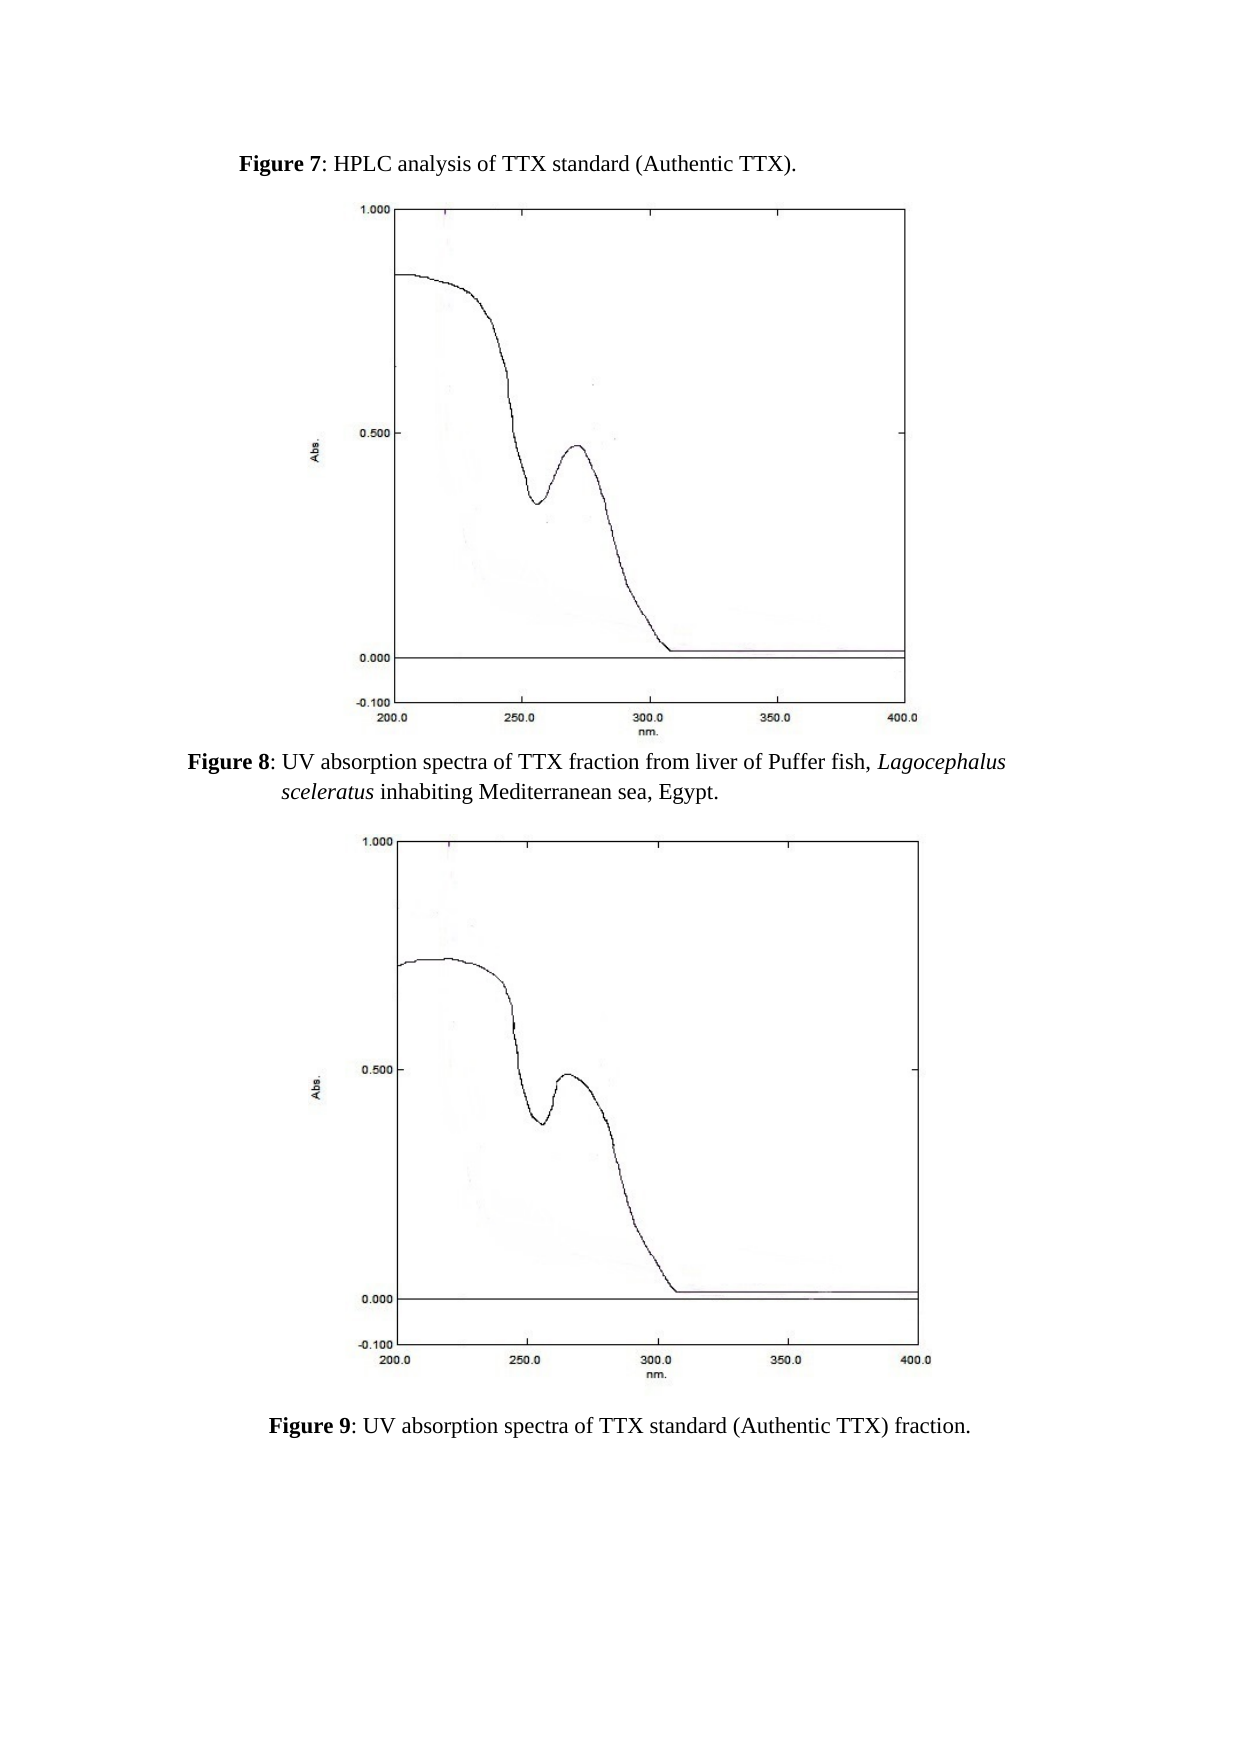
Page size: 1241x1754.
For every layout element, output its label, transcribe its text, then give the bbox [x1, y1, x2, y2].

picture [307, 202, 933, 748]
text Figure 7: HPLC analysis of TTX standard (Authentic TTX). [187, 150, 1053, 176]
text Figure 9: UV absorption spectra of TTX standard (Authentic TTX) fraction. [187, 1412, 1053, 1438]
picture [308, 834, 933, 1398]
text Figure 8: UV absorption spectra of TTX fraction from liver of Puffer fish, Lagocephalus sceleratus inhabiting Mediterranean sea, Egypt. [187, 748, 1053, 804]
